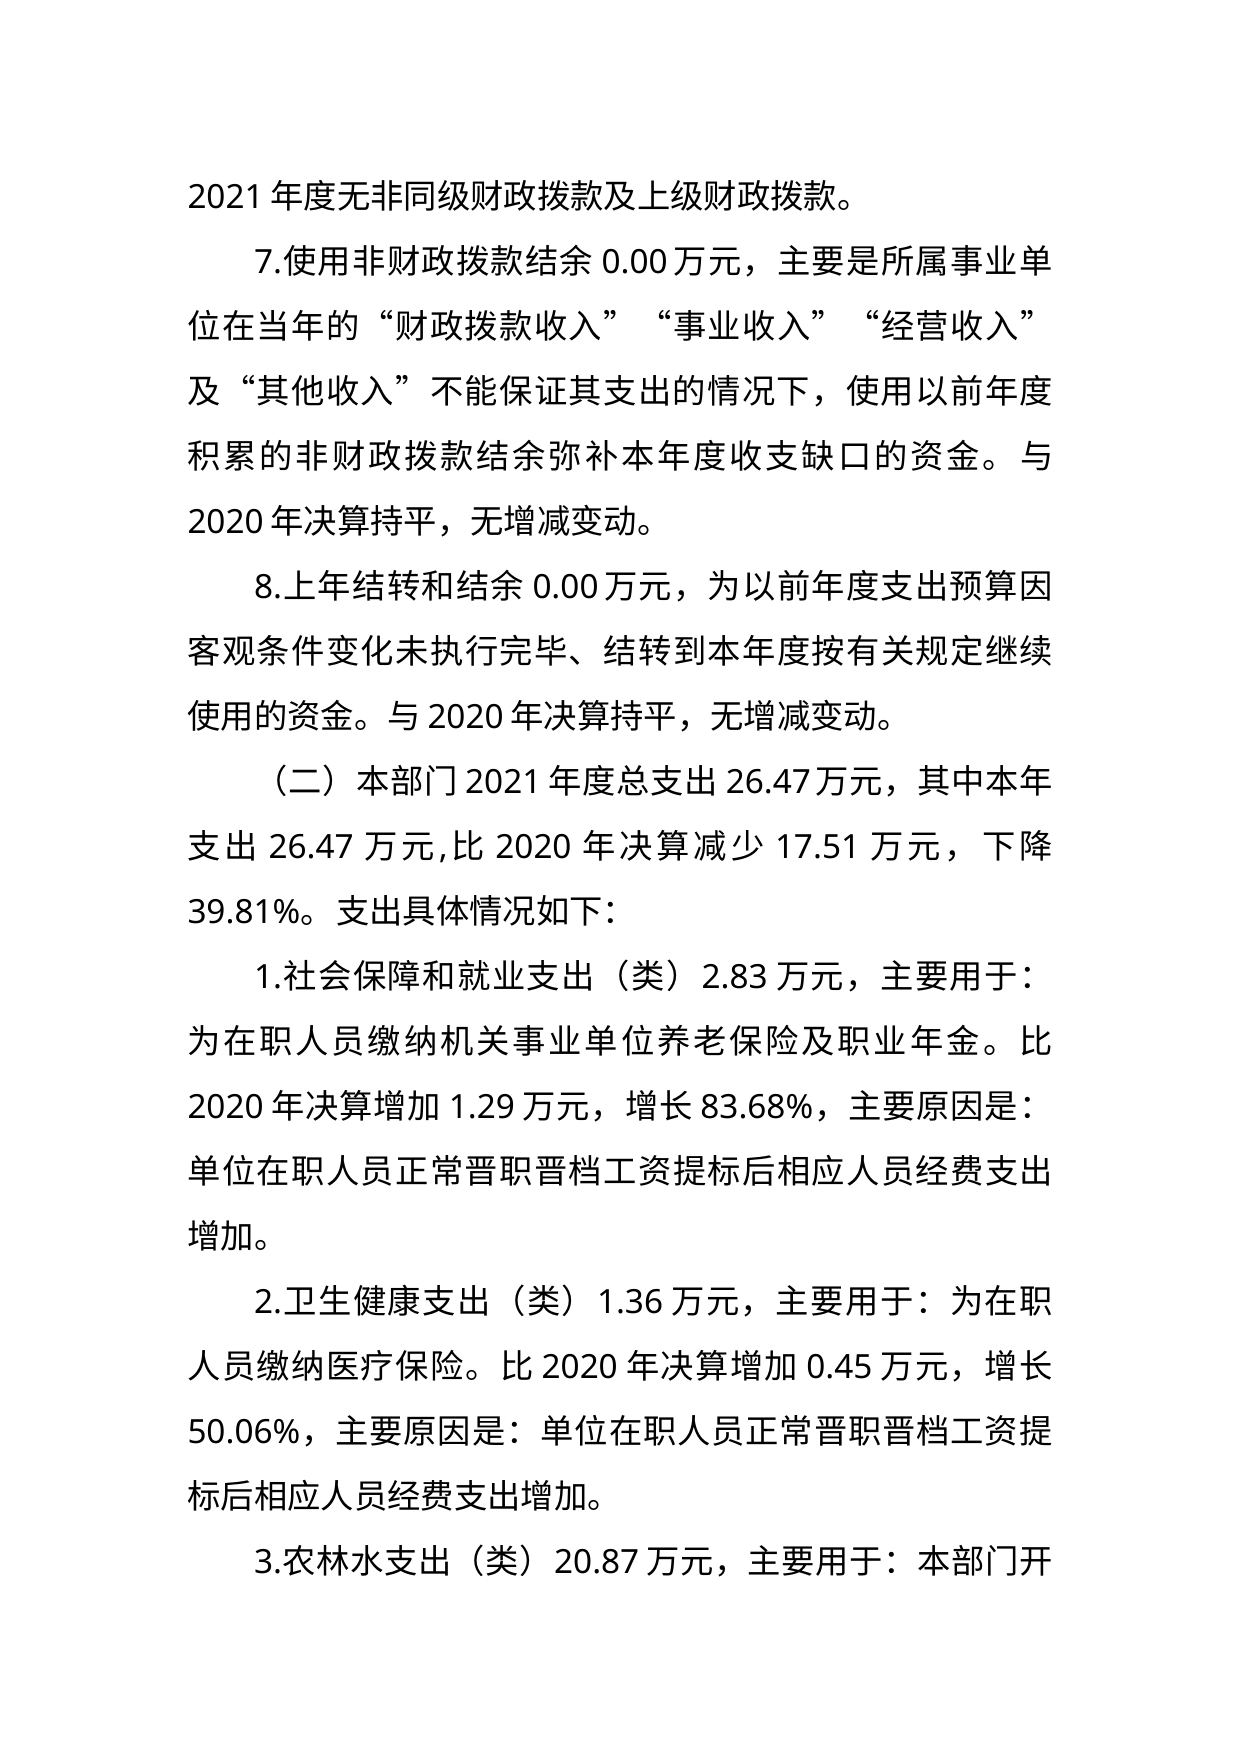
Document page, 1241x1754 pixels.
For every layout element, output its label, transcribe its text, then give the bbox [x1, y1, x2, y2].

text 2.卫生健康支出（类）1.36万元，主要用于：为在职人员缴纳医疗保险。比2020年决算增加0.45万元，增长50.06%，主要原因是：单位在职人员正常晋职晋档工资提标后相应人员经费支出增加。 [187, 1267, 1053, 1527]
text 1.社会保障和就业支出（类）2.83万元，主要用于：为在职人员缴纳机关事业单位养老保险及职业年金。比2020年决算增加1.29万元，增长83.68%，主要原因是：单位在职人员正常晋职晋档工资提标后相应人员经费支出增加。 [187, 942, 1053, 1267]
text 8.上年结转和结余0.00 万元，为以前年度支出预算因客观条件变化未执行完毕、结转到本年度按有关规定继续使用的资金。与2020年决算持平，无增减变动。 [187, 552, 1053, 747]
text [187, 162, 1053, 227]
text （二）本部门2021年度总支出26.47 万元，其中本年支出26.47 万元,比2020年决算减少17.51万元，下降39.81%。 支出具体情况如下： [187, 747, 1053, 942]
text 7.使用非财政拨款结余0.00 万元，主要是所属事业单位在当年的“财政拨款收入”“事业收入”“经营收入”及“其他收入”不能保证其支出的情况下，使用以前年度积累的非财政拨款结余弥补本年度收支缺口的资金。与2020年决算持平，无增减变动。 [187, 227, 1053, 552]
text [187, 1527, 1053, 1592]
